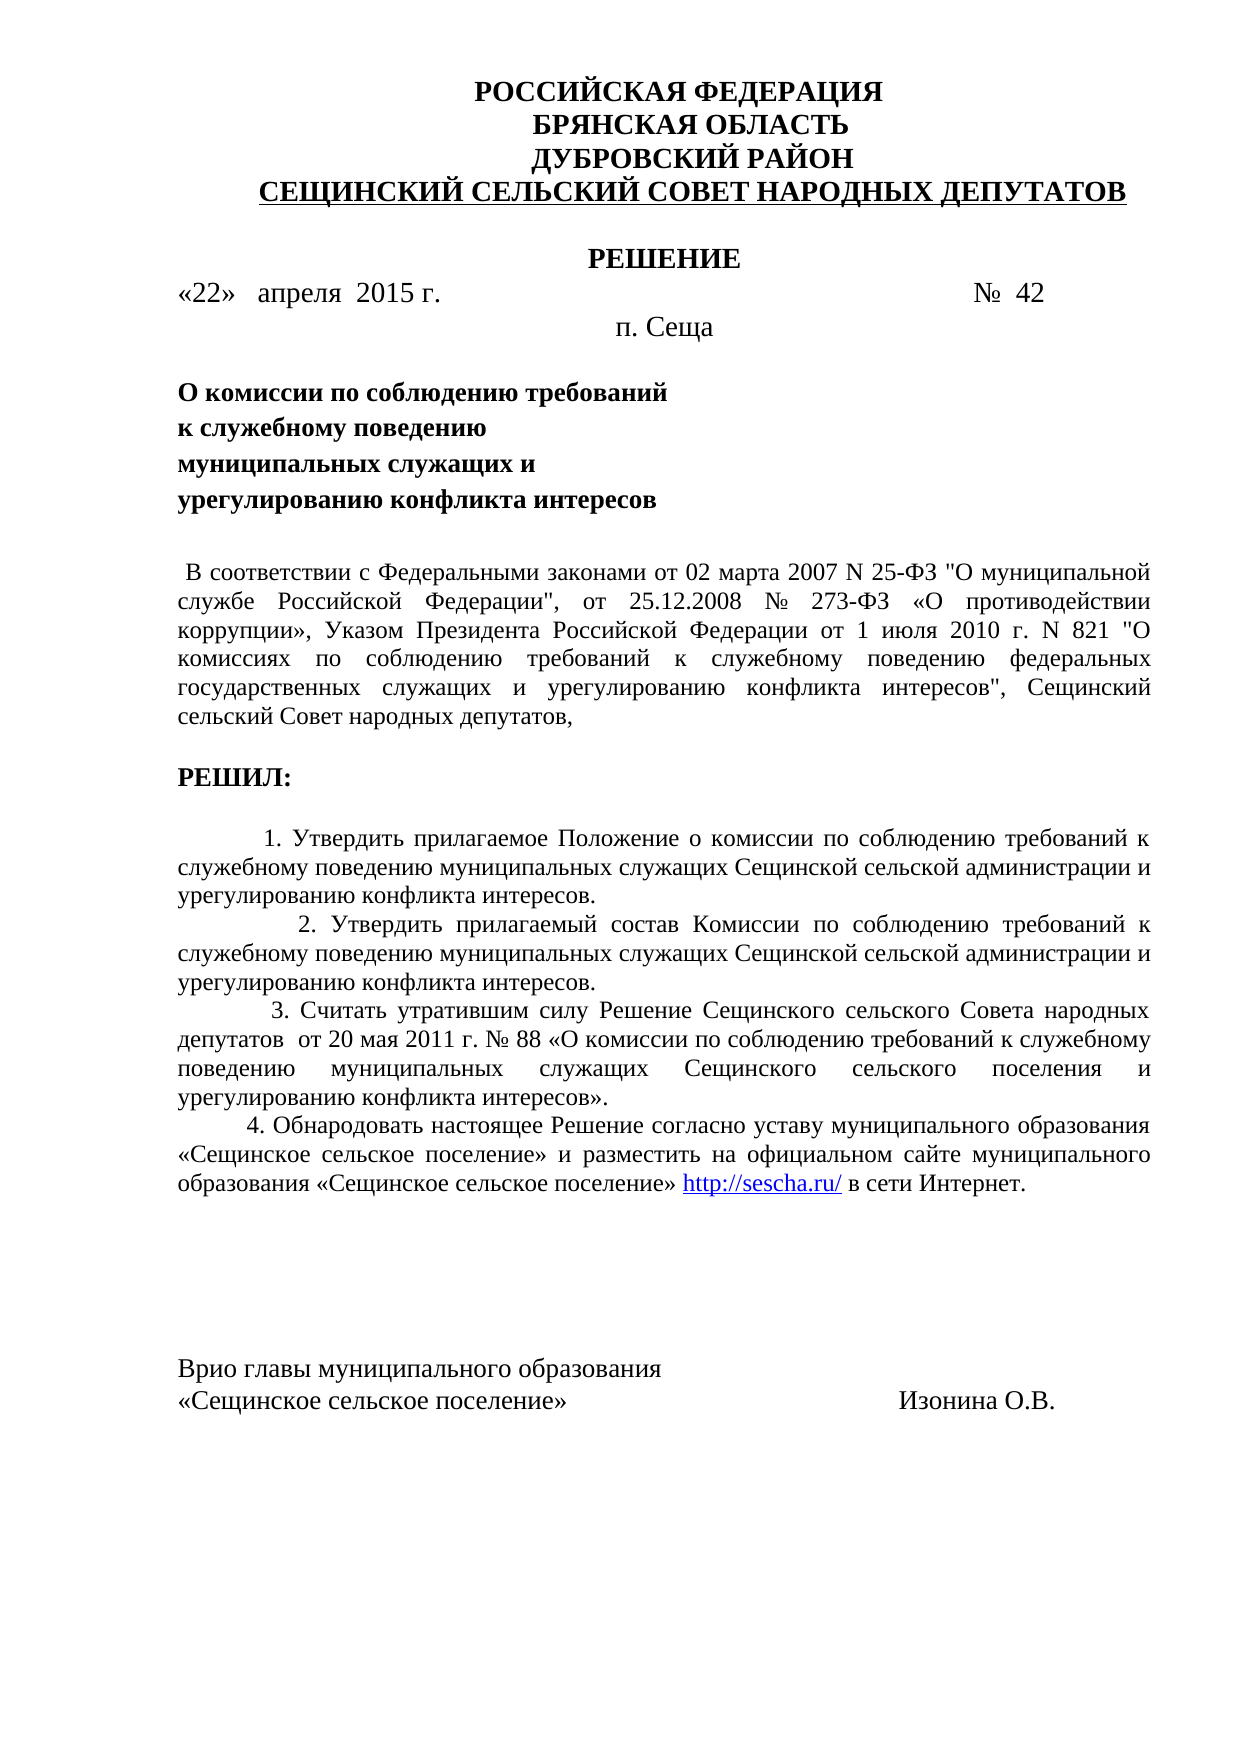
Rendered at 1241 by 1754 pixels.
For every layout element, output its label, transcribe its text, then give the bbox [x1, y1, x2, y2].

text 3. Считать утратившим силу Решение Сещинского сельского Совета народных депутатов от 20 мая 2011 г. № 88 «О комиссии по соблюдению требований к служебному поведению муниципальных служащих Сещинского сельского поселения и урегулированию конфликта интересов». [177, 996, 1152, 1111]
text 2. Утвердить прилагаемый состав Комиссии по соблюдению требований к служебному поведению муниципальных служащих Сещинской сельской администрации и урегулированию конфликта интересов. [177, 909, 1152, 996]
text БРЯНСКАЯ ОБЛАСТЬ [177, 107, 1152, 141]
title п. Сеща [177, 309, 1152, 342]
text СЕЩИНСКИЙ СЕЛЬСКИЙ СОВЕТ НАРОДНЫХ ДЕПУТАТОВ [177, 174, 1152, 208]
text РОССИЙСКАЯ ФЕДЕРАЦИЯ [177, 74, 1152, 107]
text 1. Утвердить прилагаемое Положение о комиссии по соблюдению требований к служебному поведению муниципальных служащих Сещинской сельской администрации и урегулированию конфликта интересов. [177, 823, 1152, 909]
text Врио главы муниципального образования [177, 1353, 1152, 1384]
text В соответствии с Федеральными законами от 02 марта 2007 N 25-ФЗ "О муниципальной службе Российской Федерации", от 25.12.2008 № 273-ФЗ «О противодействии коррупции», Указом Президента Российской Федерации от 1 июля . N 821 "О комиссиях по соблюдению требований к служебному поведению федеральных государственных служащих и урегулированию конфликта интересов", Сещинский сельский Совет народных депутатов, [177, 557, 1152, 730]
text «Сещинское сельское поселение» Изонина О.В. [177, 1384, 1152, 1415]
title «22» апреля 2015 г. № 42 [177, 275, 1152, 309]
text РЕШИЛ: [177, 761, 1152, 792]
text 4. Обнародовать настоящее Решение согласно уставу муниципального образования «Сещинское сельское поселение» и разместить на официальном сайте муниципального образования «Сещинское сельское поселение» http://sescha.ru/ в сети Интернет. [177, 1111, 1152, 1197]
table_header О комиссии по соблюдению требований к служебному поведению муниципальных служащих и урегулированию конфликта интересов [166, 376, 679, 557]
text ДУБРОВСКИЙ РАЙОН [177, 141, 1152, 174]
text РЕШЕНИЕ [177, 242, 1152, 275]
